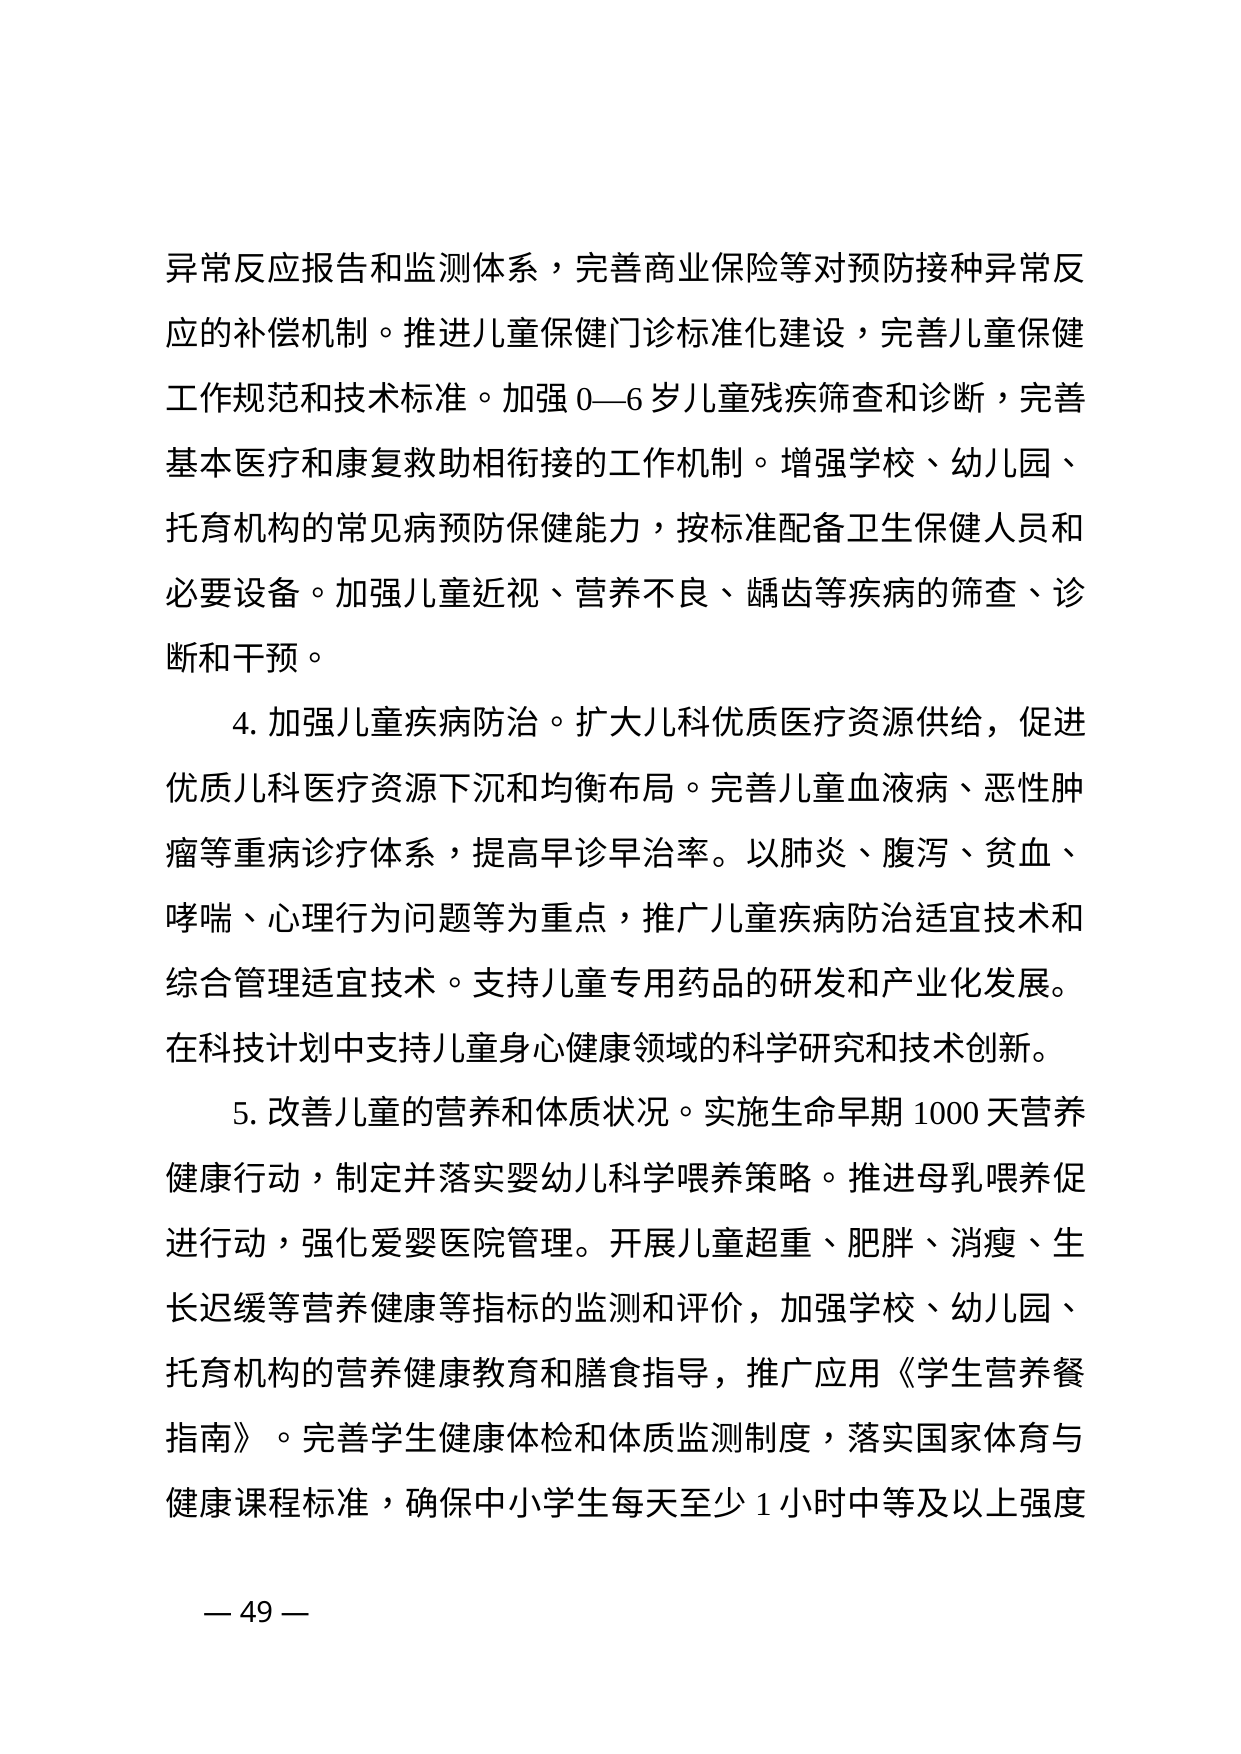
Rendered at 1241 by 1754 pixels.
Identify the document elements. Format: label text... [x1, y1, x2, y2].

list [165, 1078, 1087, 1533]
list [165, 233, 1087, 688]
list 4. 加强儿童疾病防治。扩大儿科优质医疗资源供给，促进优质儿科医疗资源下沉和均衡布局。完善儿童血液病、恶性肿瘤等重病诊疗体系，提高早诊早治率。以肺炎、腹泻、贫血、哮喘、心理行为问题等为重点，推广儿童疾病防治适宜技术和综合管理适宜技术。支持儿童专用药品的研发和产业化发展。在科技计划中支持儿童身心健康领域的科学研究和技术创新。 [165, 688, 1087, 1078]
